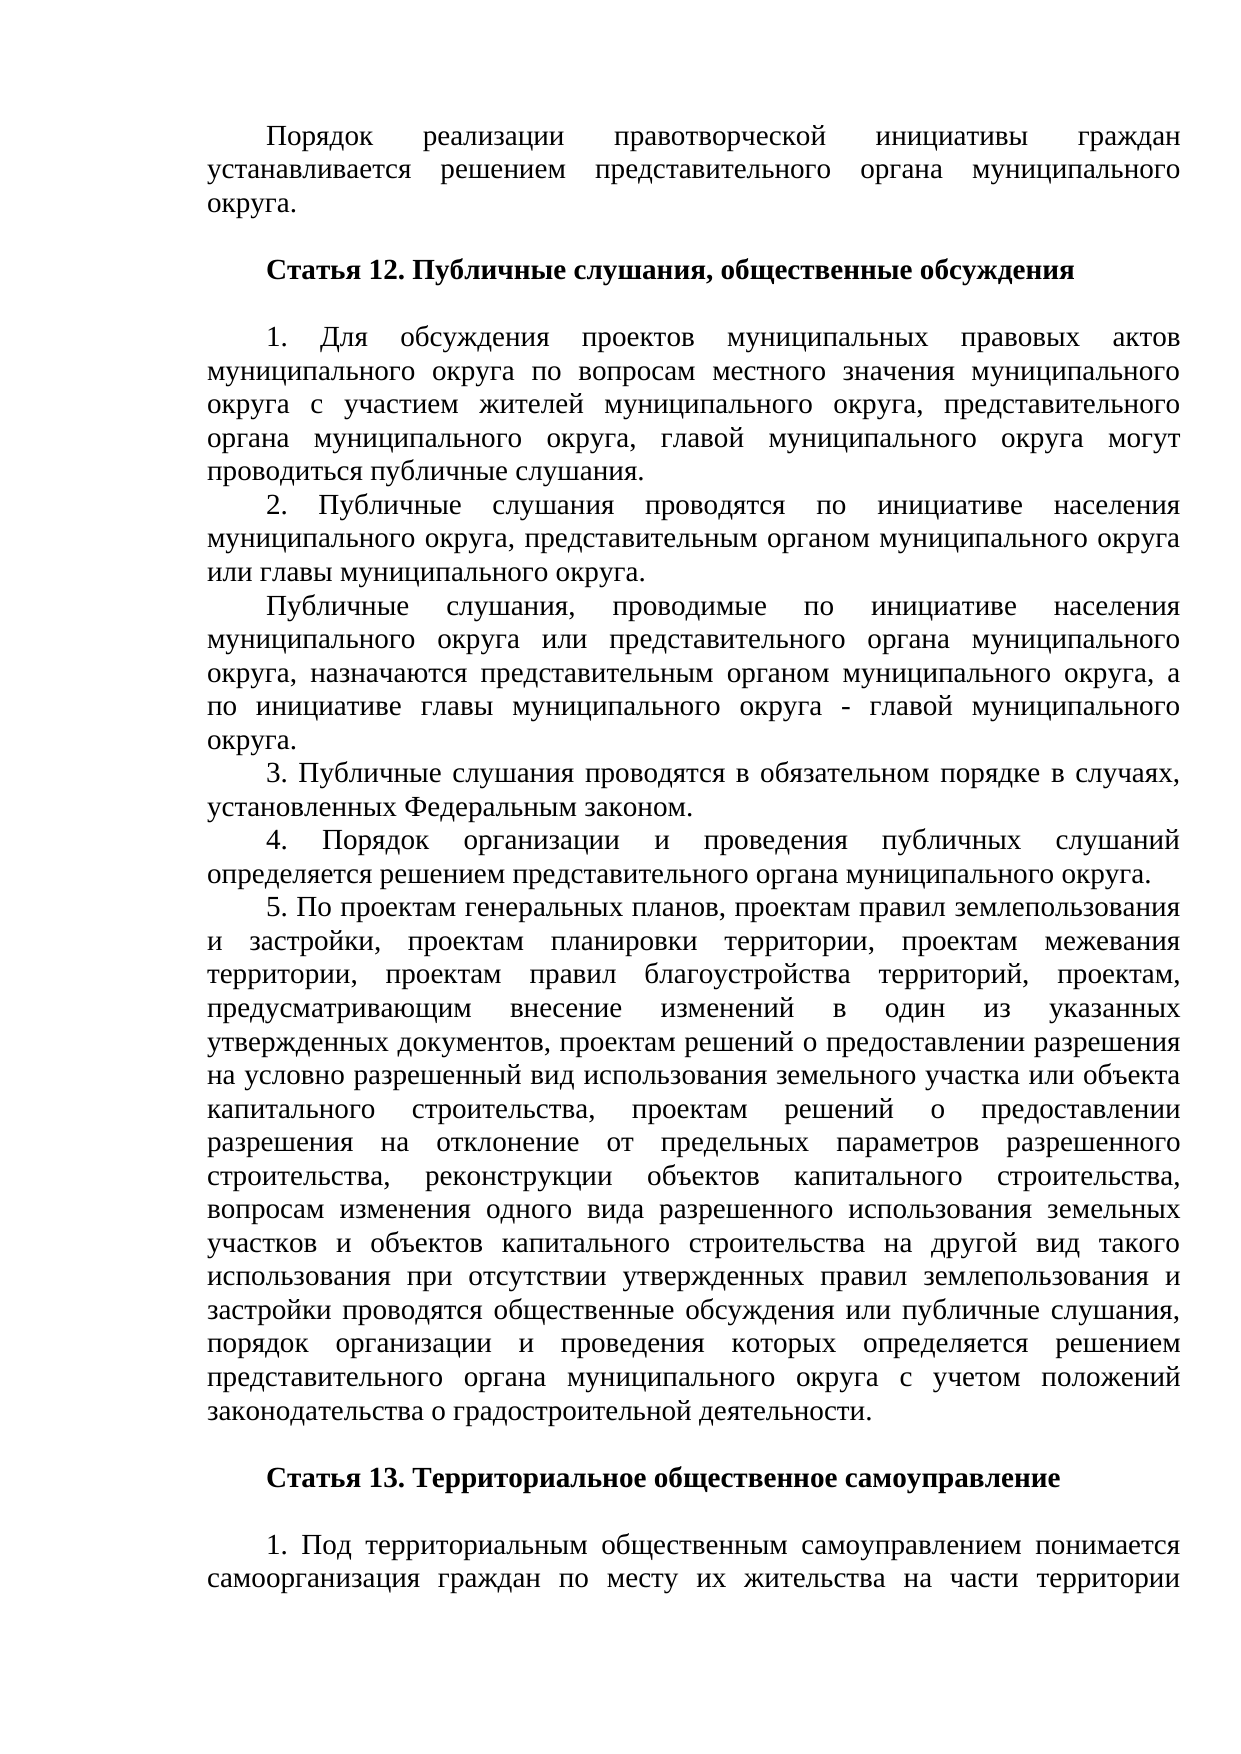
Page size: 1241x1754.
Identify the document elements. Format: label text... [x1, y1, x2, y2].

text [207, 1527, 1181, 1594]
text Статья 12. Публичные слушания, общественные обсуждения [207, 252, 1181, 286]
text 3. Публичные слушания проводятся в обязательном порядке в случаях, установленных Федеральным законом. [207, 755, 1181, 822]
text Статья 13. Территориальное общественное самоуправление [207, 1460, 1181, 1493]
text 1. Для обсуждения проектов муниципальных правовых актов муниципального округа по вопросам местного значения муниципального округа с участием жителей муниципального округа, представительного органа муниципального округа, главой муниципального округа могут проводиться публичные слушания. [207, 319, 1181, 487]
text 4. Порядок организации и проведения публичных слушаний определяется решением представительного органа муниципального округа. [207, 822, 1181, 889]
text Порядок реализации правотворческой инициативы граждан устанавливается решением представительного органа муниципального округа. [207, 118, 1181, 219]
text 5. По проектам генеральных планов, проектам правил землепользования и застройки, проектам планировки территории, проектам межевания территории, проектам правил благоустройства территорий, проектам, предусматривающим внесение изменений в один из указанных утвержденных документов, проектам решений о предоставлении разрешения на условно разрешенный вид использования земельного участка или объекта капитального строительства, проектам решений о предоставлении разрешения на отклонение от предельных параметров разрешенного строительства, реконструкции объектов капитального строительства, вопросам изменения одного вида разрешенного использования земельных участков и объектов капитального строительства на другой вид такого использования при отсутствии утвержденных правил землепользования и застройки проводятся общественные обсуждения или публичные слушания, порядок организации и проведения которых определяется решением представительного органа муниципального округа с учетом положений законодательства о градостроительной деятельности. [207, 889, 1181, 1426]
text Публичные слушания, проводимые по инициативе населения муниципального округа или представительного органа муниципального округа, назначаются представительным органом муниципального округа, а по инициативе главы муниципального округа - главой муниципального округа. [207, 588, 1181, 755]
text 2. Публичные слушания проводятся по инициативе населения муниципального округа, представительным органом муниципального округа или главы муниципального округа. [207, 487, 1181, 588]
